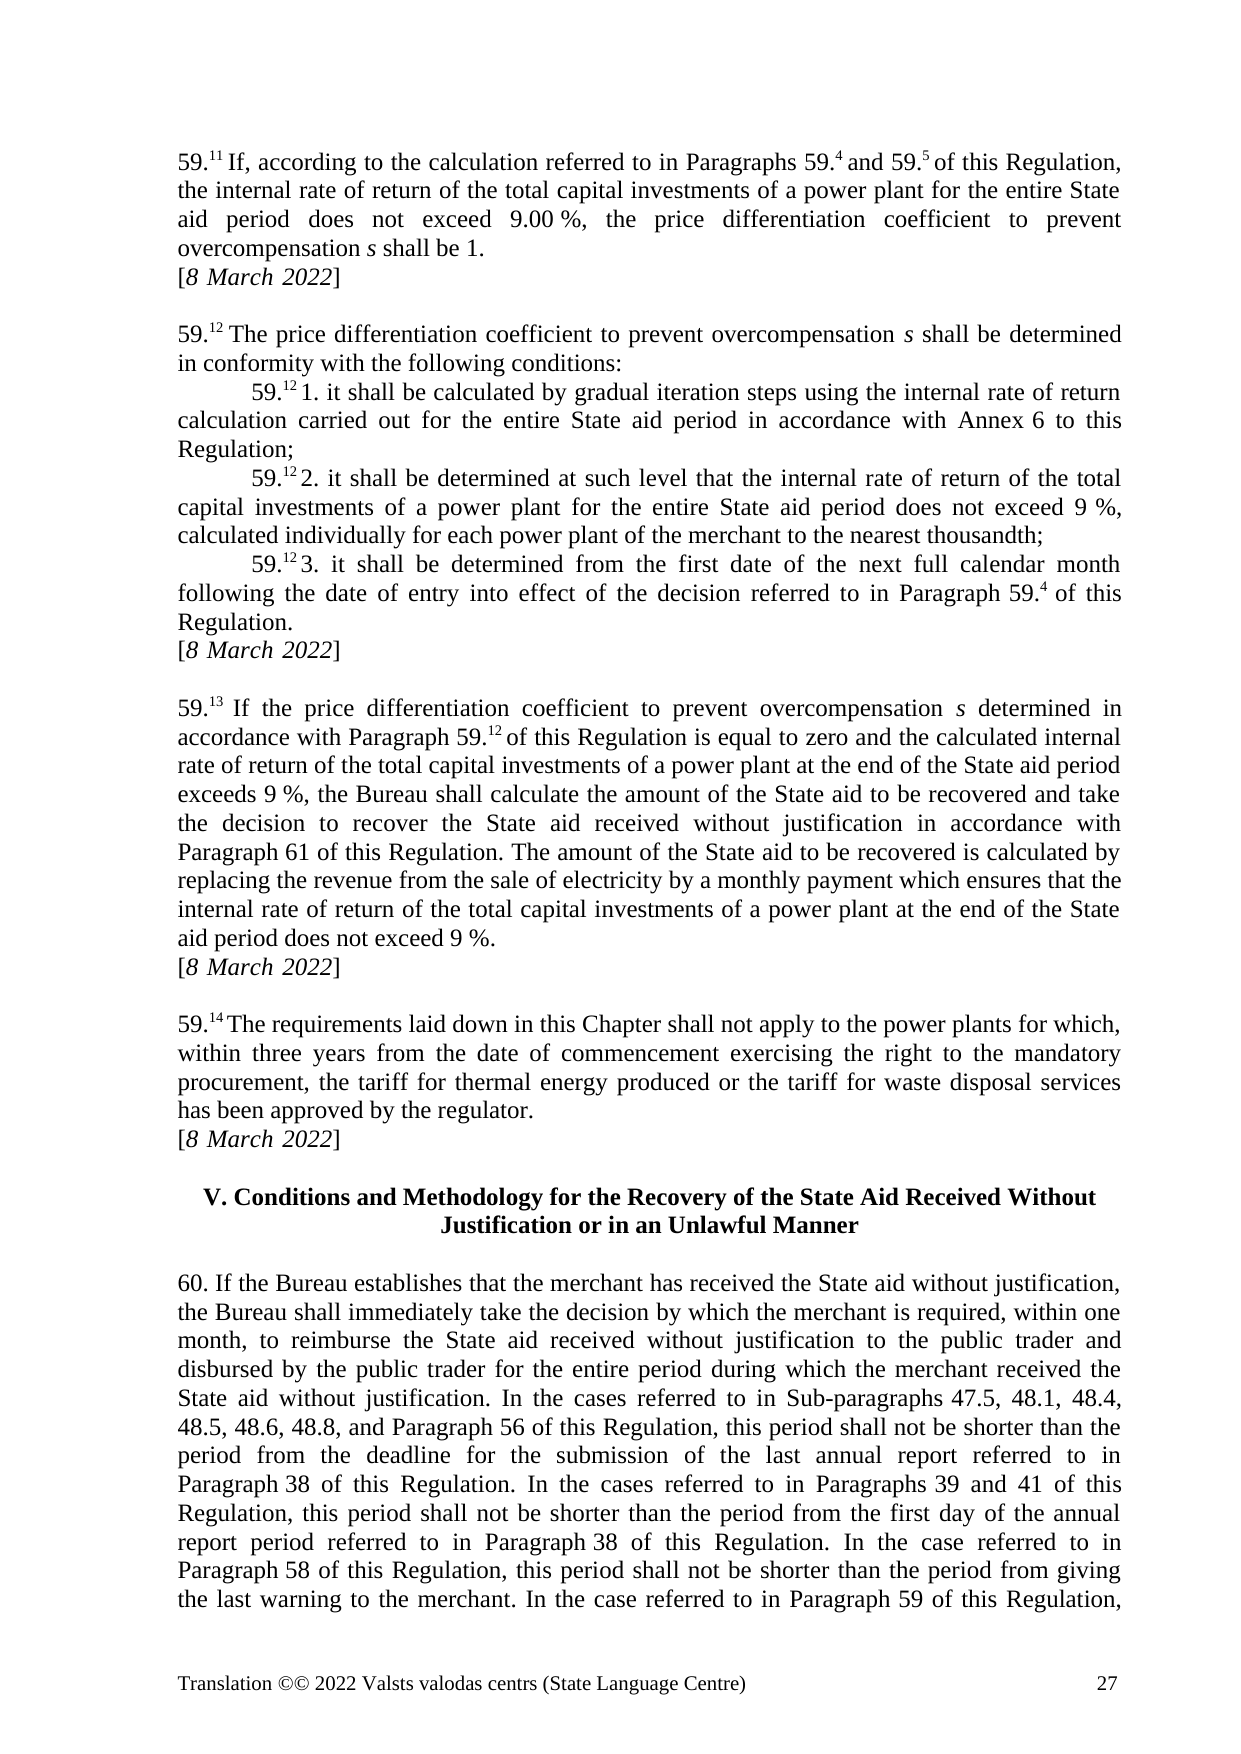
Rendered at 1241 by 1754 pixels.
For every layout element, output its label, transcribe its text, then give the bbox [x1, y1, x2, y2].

text [8 March 2022] [177, 636, 1122, 664]
text [8 March 2022] [177, 262, 1122, 291]
text 59.12 3. it shall be determined from the first date of the next full calendar month following the date of entry into effect of the decision referred to in Paragraph 59.4 of this Regulation. [177, 549, 1122, 636]
text 59.12 The price differentiation coefficient to prevent overcompensation s shall be determined in conformity with the following conditions: [177, 319, 1122, 377]
text 59.12 1. it shall be calculated by gradual iteration steps using the internal rate of return calculation carried out for the entire State aid period in accordance with Annex 6 to this Regulation; [177, 377, 1122, 463]
text 59.13 If the price differentiation coefficient to prevent overcompensation s determined in accordance with Paragraph 59.12 of this Regulation is equal to zero and the calculated internal rate of return of the total capital investments of a power plant at the end of the State aid period exceeds 9 %, the Bureau shall calculate the amount of the State aid to be recovered and take the decision to recover the State aid received without justification in accordance with Paragraph 61 of this Regulation. The amount of the State aid to be recovered is calculated by replacing the revenue from the sale of electricity by a monthly payment which ensures that the internal rate of return of the total capital investments of a power plant at the end of the State aid period does not exceed 9 %. [177, 693, 1122, 952]
text V. Conditions and Methodology for the Recovery of the State Aid Received Without Justification or in an Unlawful Manner [177, 1182, 1122, 1239]
text 59.11 If, according to the calculation referred to in Paragraphs 59.4 and 59.5 of this Regulation, the internal rate of return of the total capital investments of a power plant for the entire State aid period does not exceed 9.00 %, the price differentiation coefficient to prevent overcompensation s shall be 1. [177, 147, 1122, 262]
text 59.14 The requirements laid down in this Chapter shall not apply to the power plants for which, within three years from the date of commencement exercising the right to the mandatory procurement, the tariff for thermal energy produced or the tariff for waste disposal services has been approved by the regulator. [177, 1009, 1122, 1124]
text [8 March 2022] [177, 952, 1122, 981]
text [8 March 2022] [177, 1124, 1122, 1153]
text 59.12 2. it shall be determined at such level that the internal rate of return of the total capital investments of a power plant for the entire State aid period does not exceed 9 %, calculated individually for each power plant of the merchant to the nearest thousandth; [177, 463, 1122, 549]
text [177, 1268, 1122, 1613]
